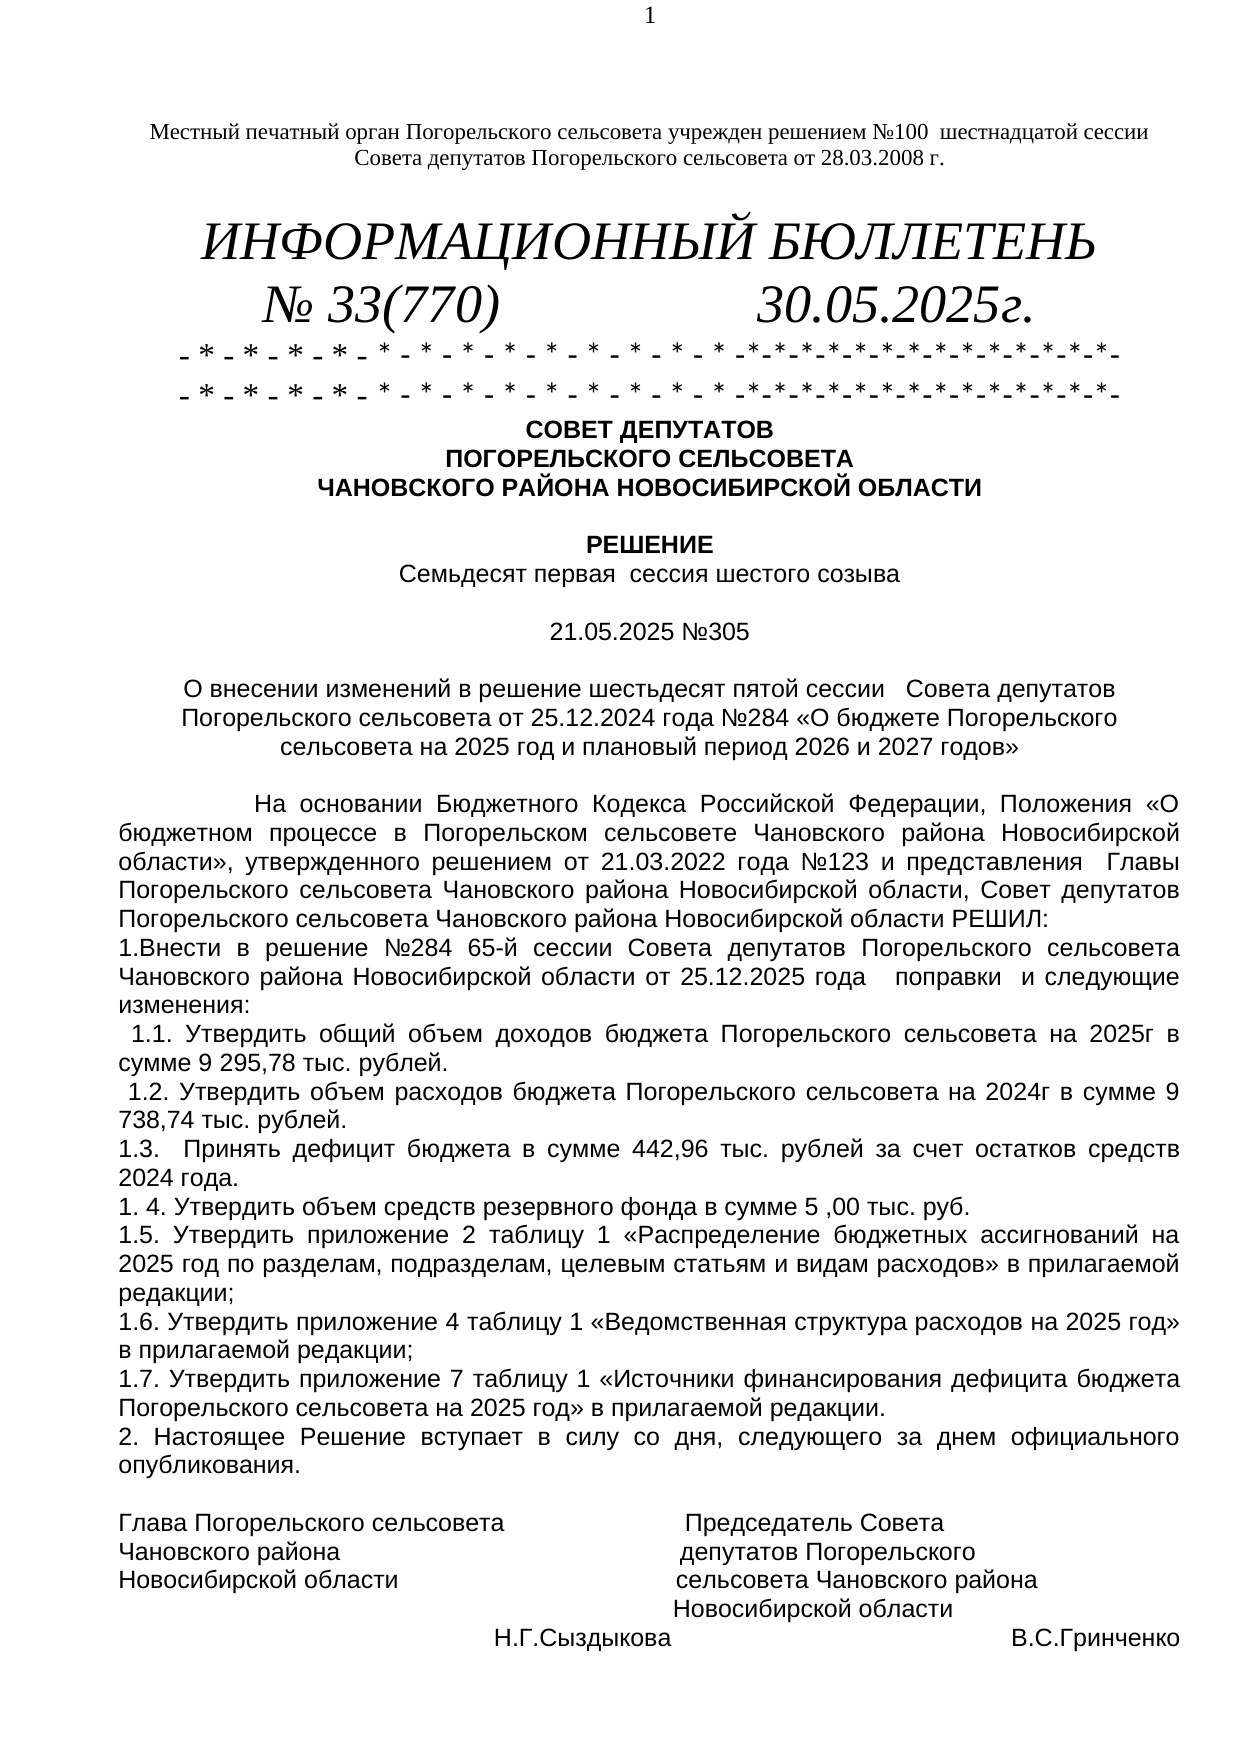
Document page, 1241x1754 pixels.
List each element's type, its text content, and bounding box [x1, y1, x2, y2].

text Семьдесят первая сессия шестого созыва [118, 559, 1181, 588]
text - * - * - * - * - * - * - * - * - * - * - * - * - * -*-*-*-*-*-*-*-*-*-*-*-*-*-*- [118, 374, 1181, 415]
text ПОГОРЕЛЬСКОГО СЕЛЬСОВЕТА [118, 444, 1181, 473]
text СОВЕТ ДЕПУТАТОВ [118, 415, 1181, 444]
text Погорельского сельсовета от 25.12.2024 года №284 «О бюджете Погорельского сельсовета на 2025 год и плановый период 2026 и 2027 годов» [118, 703, 1181, 760]
text - * - * - * - * - * - * - * - * - * - * - * - * - * -*-*-*-*-*-*-*-*-*-*-*-*-*-*- [118, 334, 1181, 374]
text 1. 4. Утвердить объем средств резервного фонда в сумме 5 ,00 тыс. руб. [118, 1191, 1181, 1220]
text Местный печатный орган Погорельского сельсовета учрежден решением №100 шестнадцатой сессии Совета депутатов Погорельского сельсовета от 28.03.2008 г. [118, 118, 1181, 171]
text О внесении изменений в решение шестьдесят пятой сессии Совета депутатов [118, 674, 1181, 703]
text Н.Г.Сыздыкова В.С.Гринченко [118, 1623, 1181, 1651]
text 1.6. Утвердить приложение 4 таблицу 1 «Ведомственная структура расходов на 2025 год» в прилагаемой редакции; [118, 1306, 1181, 1364]
text 1.2. Утвердить объем расходов бюджета Погорельского сельсовета на 2024г в сумме 9 738,74 тыс. рублей. [118, 1076, 1181, 1134]
text 2. Настоящее Решение вступает в силу со дня, следующего за днем официального опубликования. [118, 1421, 1181, 1479]
text 1.1. Утвердить общий объем доходов бюджета Погорельского сельсовета на 2025г в сумме 9 295,78 тыс. рублей. [118, 1019, 1181, 1076]
text Глава Погорельского сельсовета Председатель Совета [118, 1508, 1181, 1536]
text ЧАНОВСКОГО РАЙОНА НОВОСИБИРСКОЙ ОБЛАСТИ [118, 473, 1181, 501]
text 1.7. Утвердить приложение 7 таблицу 1 «Источники финансирования дефицита бюджета Погорельского сельсовета на 2025 год» в прилагаемой редакции. [118, 1364, 1181, 1421]
text Новосибирской области [118, 1594, 1181, 1623]
text РЕШЕНИЕ [118, 530, 1181, 559]
text ИНФОРМАЦИОННЫЙ БЮЛЛЕТЕНЬ [118, 209, 1181, 271]
text На основании Бюджетного Кодекса Российской Федерации, Положения «О бюджетном процессе в Погорельском сельсовете Чановского района Новосибирской области», утвержденного решением от 21.03.2022 года №123 и представления Главы Погорельского сельсовета Чановского района Новосибирской области, Совет депутатов Погорельского сельсовета Чановского района Новосибирской области РЕШИЛ: [118, 789, 1181, 933]
text Новосибирской области сельсовета Чановского района [118, 1565, 1181, 1594]
text Чановского района депутатов Погорельского [118, 1536, 1181, 1565]
text 21.05.2025 №305 [118, 616, 1181, 645]
text 1.3. Принять дефицит бюджета в сумме 442,96 тыс. рублей за счет остатков средств 2024 года. [118, 1134, 1181, 1191]
text 1.Внести в решение №284 65-й сессии Совета депутатов Погорельского сельсовета Чановского района Новосибирской области от 25.12.2025 года поправки и следующие изменения: [118, 933, 1181, 1019]
text 1.5. Утвердить приложение 2 таблицу 1 «Распределение бюджетных ассигнований на 2025 год по разделам, подразделам, целевым статьям и видам расходов» в прилагаемой редакции; [118, 1220, 1181, 1306]
text № 33(770) 30.05.2025г. [118, 271, 1181, 334]
